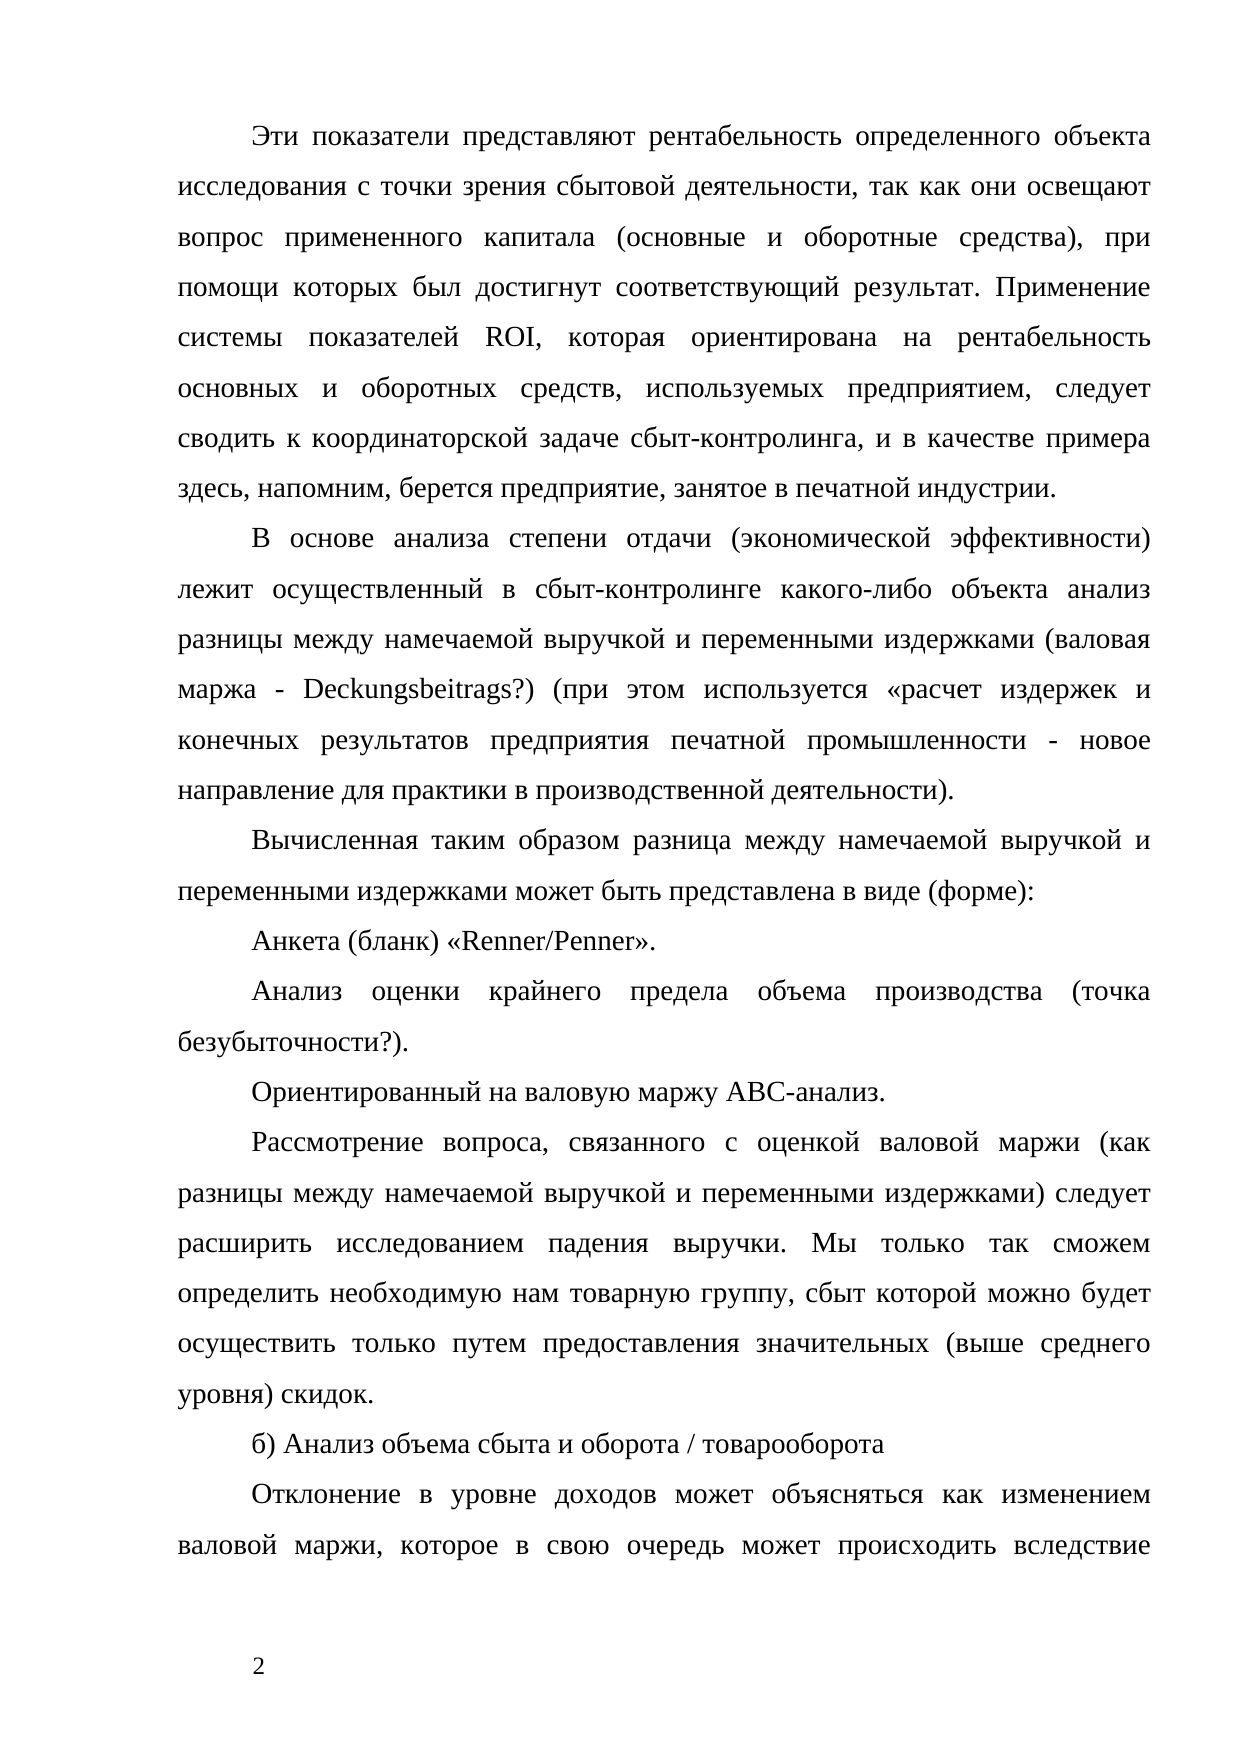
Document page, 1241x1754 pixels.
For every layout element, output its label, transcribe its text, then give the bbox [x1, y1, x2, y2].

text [177, 1477, 1152, 1560]
text Анкета (бланк) «Renner/Penner». [177, 923, 1152, 957]
text б) Анализ объема сбыта и оборота / товарооборота [177, 1426, 1152, 1460]
text Анализ оценки крайнего предела объема производства (точка безубыточности?). [177, 973, 1152, 1057]
text Рассмотрение вопроса, связанного с оценкой валовой маржи (как разницы между намечаемой выручкой и переменными издержками) следует расширить исследованием падения выручки. Мы только так сможем определить необходимую нам товарную группу, сбыт которой можно будет осуществить только путем предоставления значительных (выше среднего уровня) скидок. [177, 1124, 1152, 1409]
text В основе анализа степени отдачи (экономической эффективности) лежит осуществленный в сбыт-контролинге какого-либо объекта анализ разницы между намечаемой выручкой и переменными издержками (валовая маржа - Deckungsbeitrags?) (при этом используется «расчет издержек и конечных результатов предприятия печатной промышленности - новое направление для практики в производственной деятельности). [177, 521, 1152, 806]
text Вычисленная таким образом разница между намечаемой выручкой и переменными издержками может быть представлена в виде (форме): [177, 822, 1152, 906]
text Ориентированный на валовую маржу АВС-анализ. [177, 1074, 1152, 1108]
text Эти показатели представляют рентабельность определенного объекта исследования с точки зрения сбытовой деятельности, так как они освещают вопрос примененного капитала (основные и оборотные средства), при помощи которых был достигнут соответствующий результат. Применение системы показателей ROI, которая ориентирована на рентабельность основных и оборотных средств, используемых предприятием, следует сводить к координаторской задаче сбыт-контролинга, и в качестве примера здесь, напомним, берется предприятие, занятое в печатной индустрии. [177, 118, 1152, 504]
